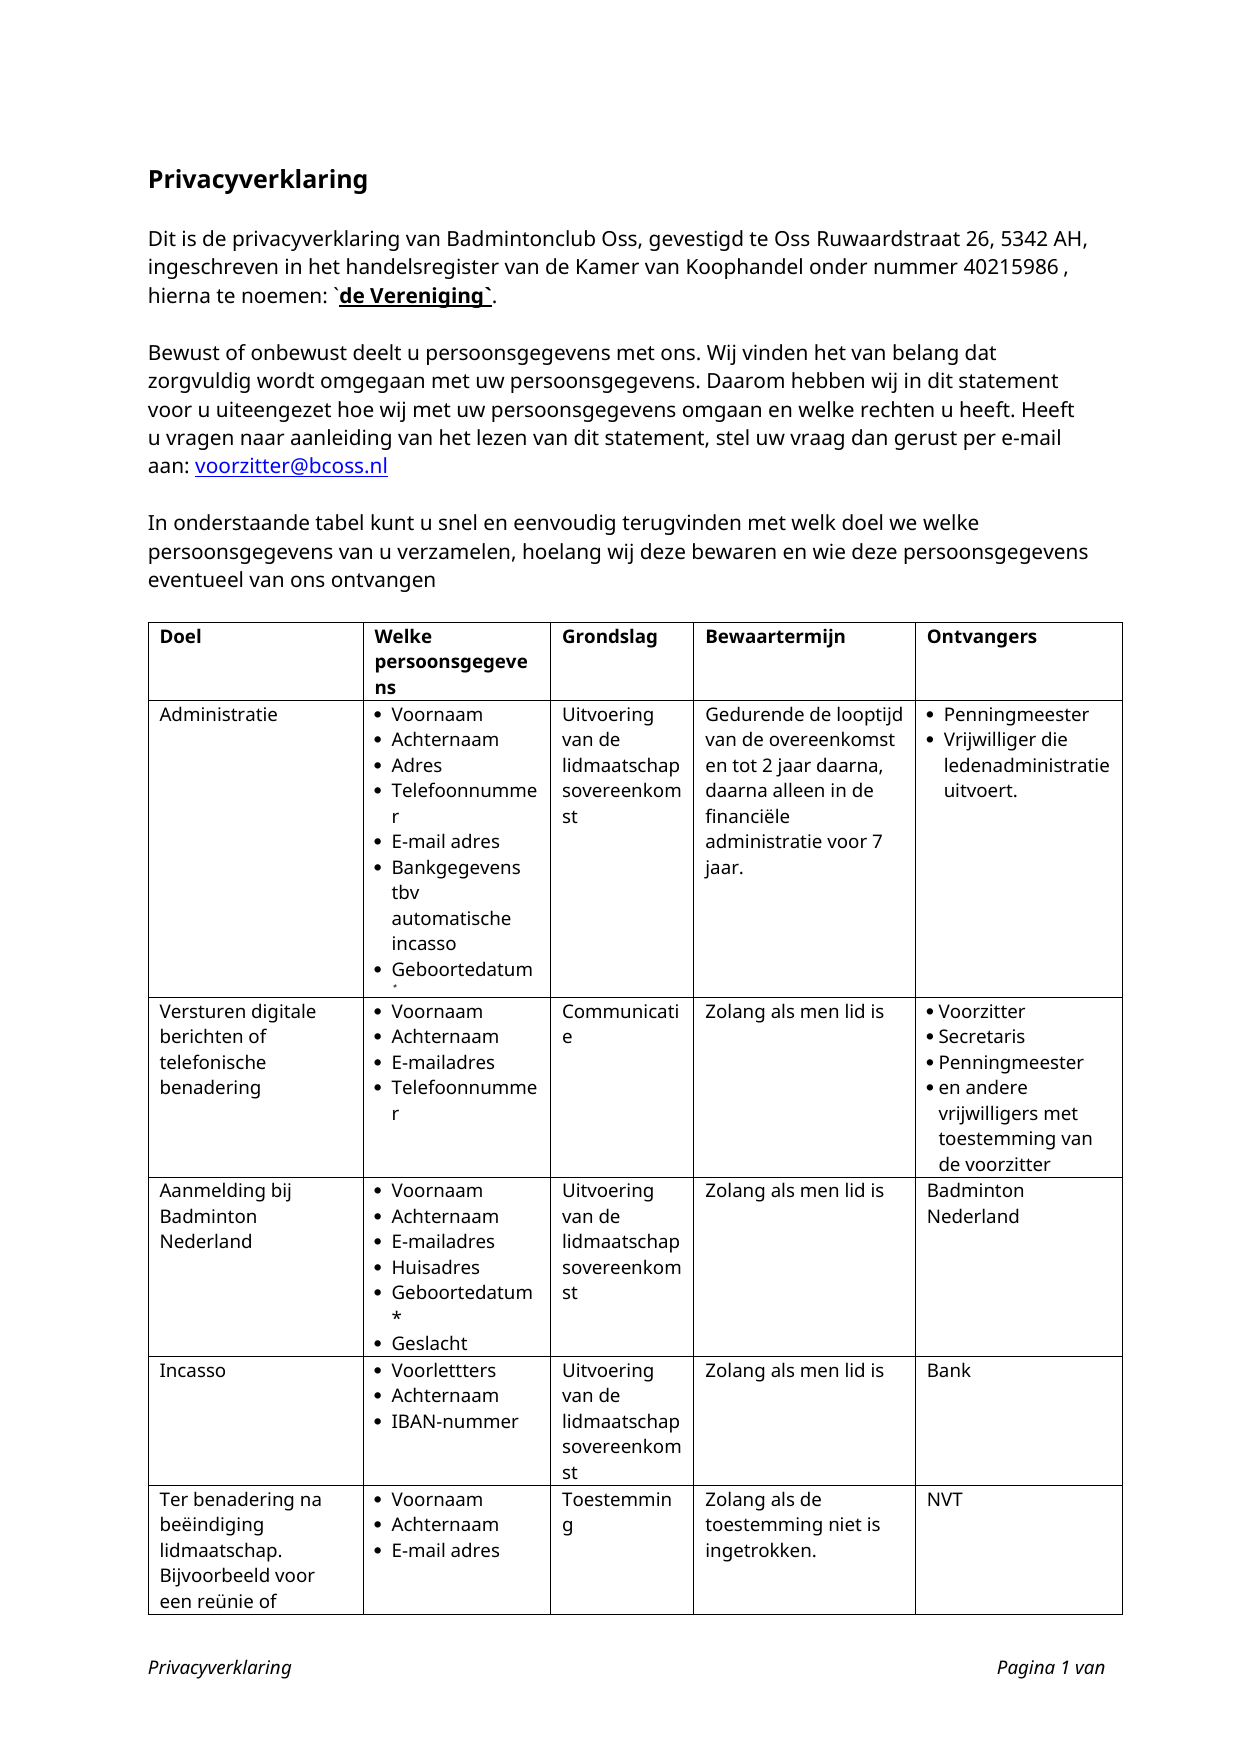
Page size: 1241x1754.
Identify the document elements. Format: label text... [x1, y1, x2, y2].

table_cell Communicatie [551, 998, 693, 1177]
table_cell Gedurende de looptijd van de overeenkomst en tot 2 jaar daarna, daarna alleen in de financiële administratie voor 7 jaar. [694, 701, 915, 997]
table_cell Versturen digitale berichten of telefonische benadering [149, 998, 363, 1177]
text Bewust of onbewust deelt u persoonsgegevens met ons. Wij vinden het van belang dat zorgvuldig wordt omgegaan met uw persoonsgegevens. Daarom hebben wij in dit statement voor u uiteengezet hoe wij met uw persoonsgegevens omgaan en welke rechten u heeft. Heeft u vragen naar aanleiding van het lezen van dit statement, stel uw vraag dan gerust per e-mail aan: voorzitter@bcoss.nl [148, 338, 1093, 480]
table_cell Uitvoering van de lidmaatschapsovereenkomst [551, 1178, 693, 1356]
table_cell Administratie [149, 701, 363, 997]
table_cell Zolang als men lid is [694, 1357, 915, 1485]
text In onderstaande tabel kunt u snel en eenvoudig terugvinden met welk doel we welke persoonsgegevens van u verzamelen, hoelang wij deze bewaren en wie deze persoonsgegevens eventueel van ons ontvangen [148, 508, 1093, 594]
table_cell NVT [916, 1486, 1122, 1613]
text Privacyverklaring [148, 162, 1093, 196]
table_cell Voornaam Achternaam E-mailadres Telefoonnummer [364, 998, 550, 1177]
table_cell Voornaam Achternaam E-mailadres Huisadres Geboortedatum* Geslacht [364, 1178, 550, 1356]
table_cell Bank [916, 1357, 1122, 1485]
table_header Doel [149, 623, 363, 700]
table_cell Aanmelding bij Badminton Nederland [149, 1178, 363, 1356]
table_cell Toestemming [551, 1486, 693, 1613]
table_header Grondslag [551, 623, 693, 700]
text Dit is de privacyverklaring van Badmintonclub Oss, gevestigd te Oss Ruwaardstraat 26, 5342 AH, ingeschreven in het handelsregister van de Kamer van Koophandel onder nummer 40215986 , hierna te noemen: `de Vereniging`. [148, 224, 1093, 309]
table_header Welke persoonsgegevens [364, 623, 550, 700]
table_cell Uitvoering van de lidmaatschapsovereenkomst [551, 701, 693, 997]
table_cell Zolang als men lid is [694, 998, 915, 1177]
table_cell Voorzitter Secretaris Penningmeester en andere vrijwilligers met toestemming van de voorzitter [916, 998, 1122, 1177]
table_cell Penningmeester Vrijwilliger die ledenadministratie uitvoert. [916, 701, 1122, 997]
table_cell Incasso [149, 1357, 363, 1485]
table_header Bewaartermijn [694, 623, 915, 700]
table_cell Voorlettters Achternaam IBAN-nummer [364, 1357, 550, 1485]
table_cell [364, 1486, 550, 1613]
table_cell Uitvoering van de lidmaatschapsovereenkomst [551, 1357, 693, 1485]
table_cell Zolang als men lid is [694, 1178, 915, 1356]
table_header Ontvangers [916, 623, 1122, 700]
table_cell Voornaam Achternaam Adres Telefoonnummer E-mail adres Bankgegevens tbv automatische incasso Geboortedatum * [364, 701, 550, 997]
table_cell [149, 1486, 363, 1613]
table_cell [694, 1486, 915, 1613]
table_cell Badminton Nederland [916, 1178, 1122, 1356]
